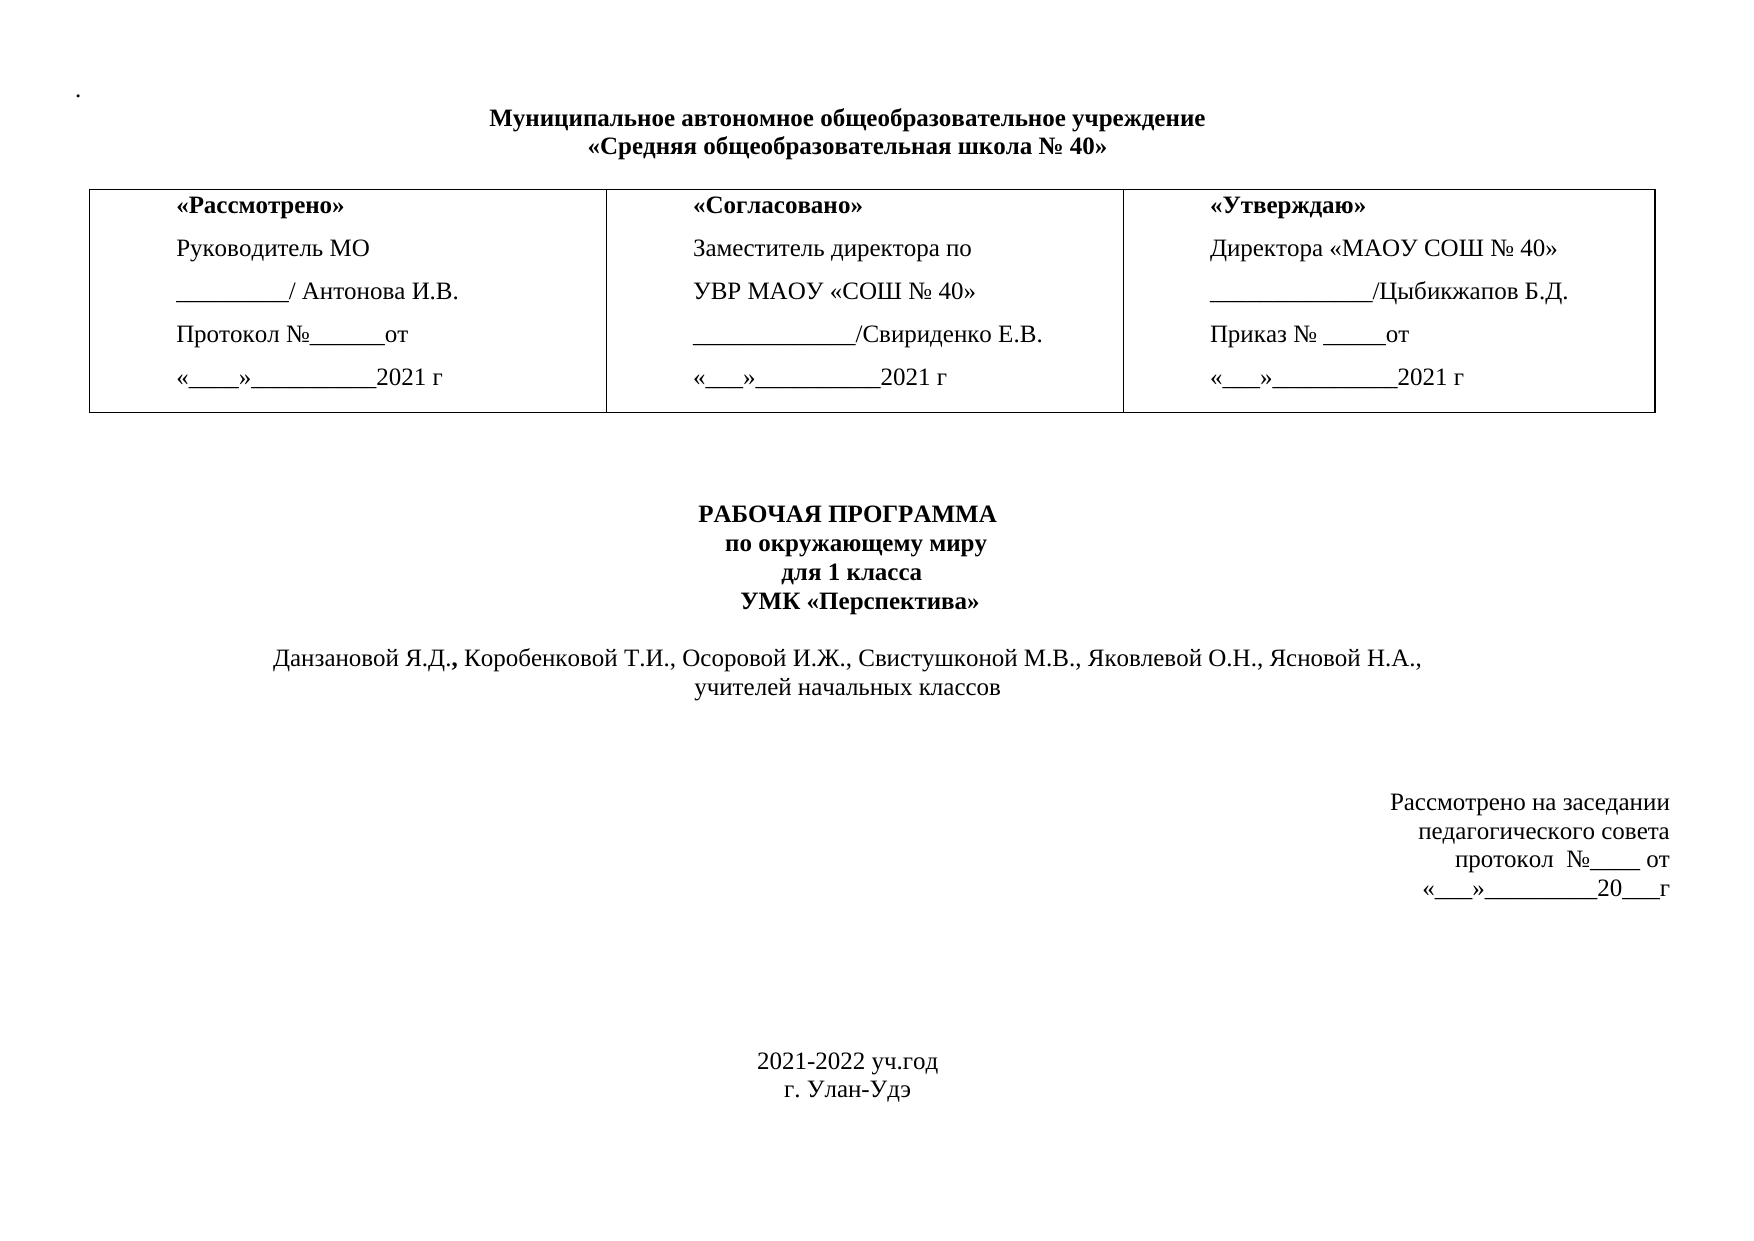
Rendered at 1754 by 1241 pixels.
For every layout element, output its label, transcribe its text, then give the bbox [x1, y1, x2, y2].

text учителей начальных классов [0, 672, 1723, 701]
text «Средняя общеобразовательная школа № 40» [0, 131, 1723, 160]
text Рассмотрено на заседании [0, 787, 1670, 816]
text для 1 класса [75, 557, 1723, 586]
text УМК «Перспектива» [0, 586, 1723, 614]
text Данзановой Я.Д., Коробенковой Т.И., Осоровой И.Ж., Свистушконой М.В., Яковлевой О.Н., Ясновой Н.А., [0, 643, 1723, 672]
table_header «Рассмотрено» Руководитель МО _________/ Антонова И.В. Протокол №______от «____»__________2021 г [90, 190, 606, 412]
text по окружающему миру [75, 528, 1723, 557]
text 2021-2022 уч.год [0, 1046, 1723, 1074]
text РАБОЧАЯ ПРОГРАММА [0, 499, 1723, 528]
table_header «Согласовано» Заместитель директора по УВР МАОУ «СОШ № 40» _____________/Свириденко Е.В. «___»__________2021 г [607, 190, 1123, 412]
text г. Улан-Удэ [0, 1074, 1723, 1103]
text Муниципальное автономное общеобразовательное учреждение [0, 103, 1723, 131]
text протокол №____ от [0, 844, 1670, 873]
table_header «Утверждаю» Директора «МАОУ СОШ № 40» _____________/Цыбикжапов Б.Д. Приказ № _____от «___»__________2021 г [1124, 190, 1654, 412]
text «___»_________20___г [0, 873, 1670, 902]
text педагогического совета [0, 816, 1670, 844]
